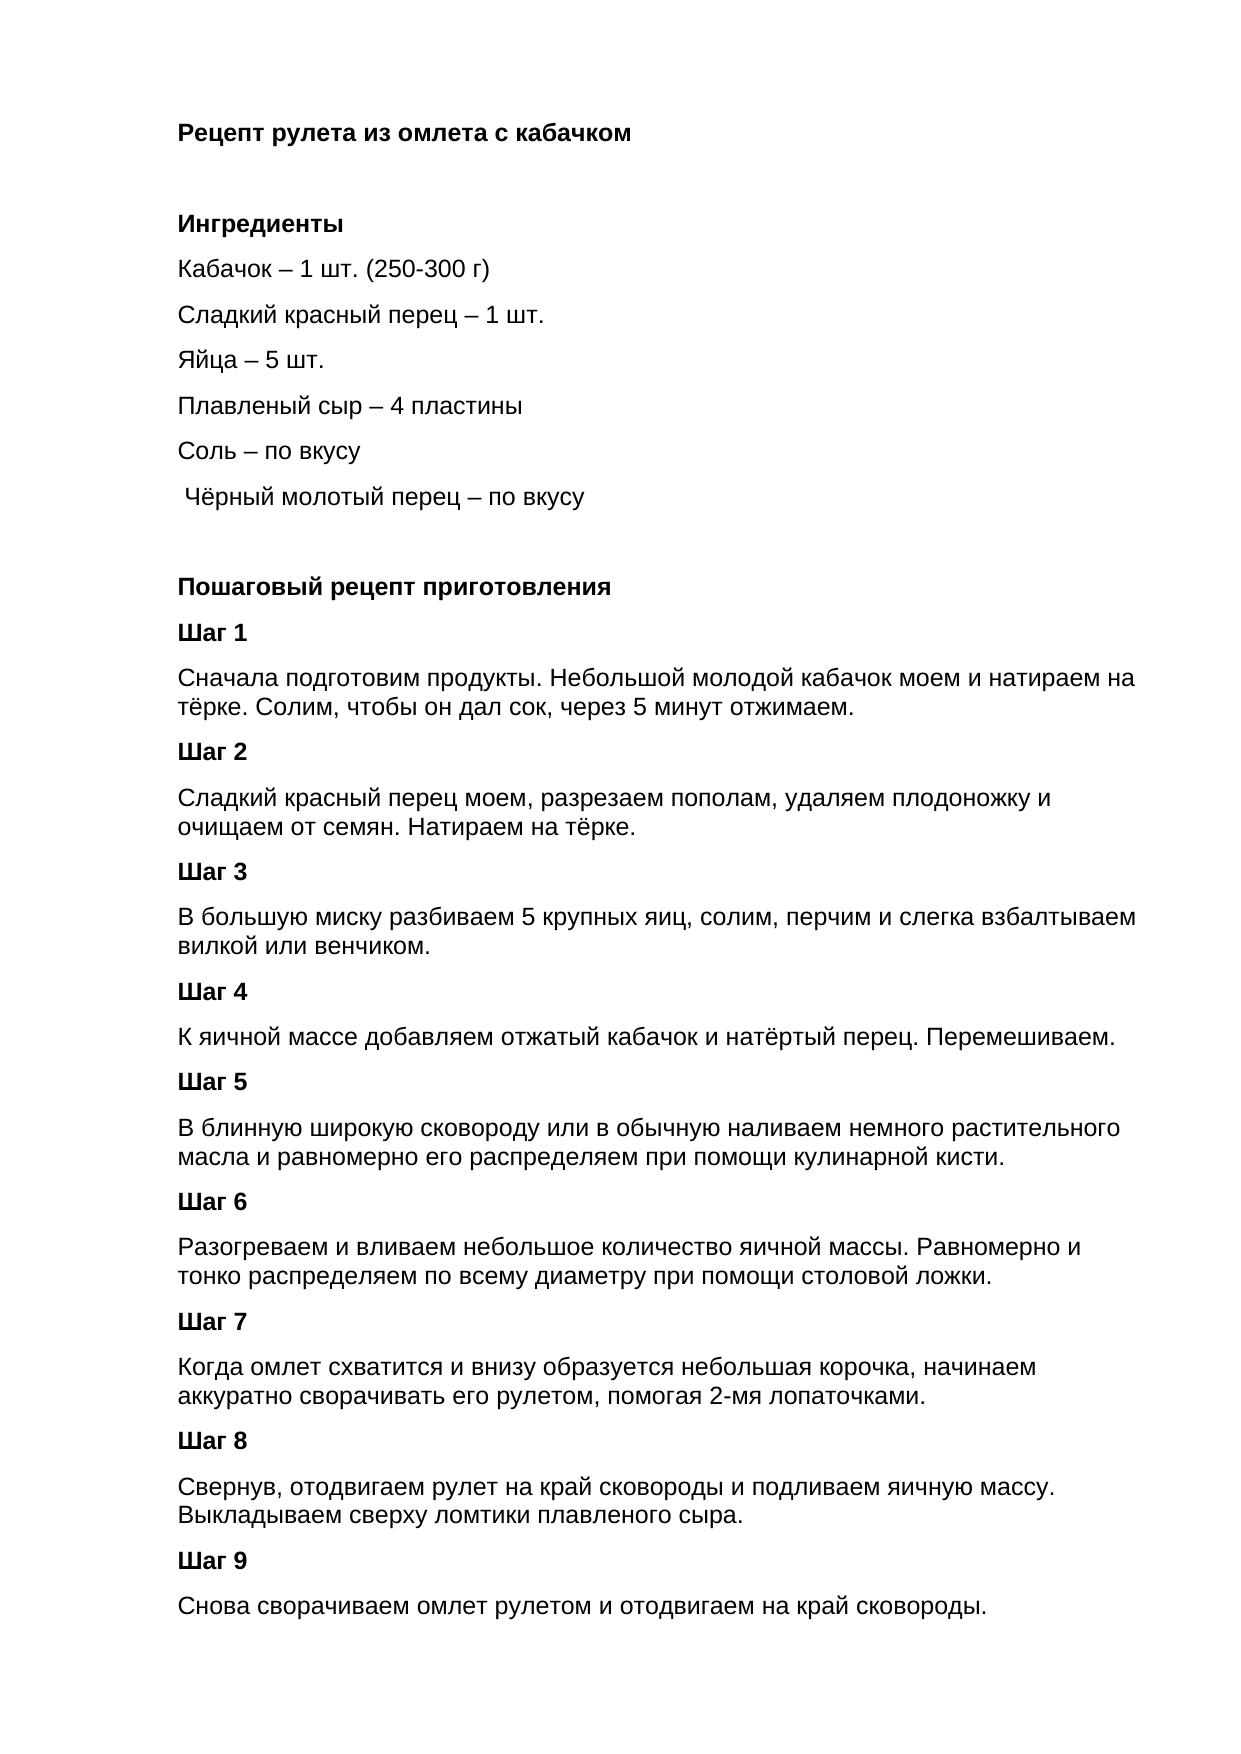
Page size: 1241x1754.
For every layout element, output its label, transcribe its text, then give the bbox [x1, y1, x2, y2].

text Шаг 5 [177, 1067, 1152, 1096]
text Когда омлет схватится и внизу образуется небольшая корочка, начинаем аккуратно сворачивать его рулетом, помогая 2-мя лопаточками. [177, 1352, 1152, 1409]
text К яичной массе добавляем отжатый кабачок и натёртый перец. Перемешиваем. [177, 1022, 1152, 1051]
text Разогреваем и вливаем небольшое количество яичной массы. Равномерно и тонко распределяем по всему диаметру при помощи столовой ложки. [177, 1232, 1152, 1290]
text Соль – по вкусу [177, 436, 1152, 465]
text Шаг 2 [177, 737, 1152, 766]
text Кабачок – 1 шт. (250-300 г) [177, 254, 1152, 283]
text Ингредиенты [177, 209, 1152, 238]
text Сладкий красный перец – 1 шт. [177, 300, 1152, 328]
text Шаг 8 [177, 1426, 1152, 1455]
text Свернув, отодвигаем рулет на край сковороды и подливаем яичную массу. Выкладываем сверху ломтики плавленого сыра. [177, 1471, 1152, 1529]
text Шаг 1 [177, 618, 1152, 646]
text Пошаговый рецепт приготовления [177, 572, 1152, 601]
text Яйца – 5 шт. [177, 345, 1152, 374]
text В большую миску разбиваем 5 крупных яиц, солим, перчим и слегка взбалтываем вилкой или венчиком. [177, 902, 1152, 960]
text Снова сворачиваем омлет рулетом и отодвигаем на край сковороды. [177, 1591, 1152, 1620]
text Чёрный молотый перец – по вкусу [177, 481, 1152, 510]
text Рецепт рулета из омлета с кабачком [177, 118, 1152, 147]
text Шаг 4 [177, 976, 1152, 1005]
text Сначала подготовим продукты. Небольшой молодой кабачок моем и натираем на тёрке. Солим, чтобы он дал сок, через 5 минут отжимаем. [177, 663, 1152, 721]
text Плавленый сыр – 4 пластины [177, 391, 1152, 419]
text Шаг 7 [177, 1306, 1152, 1335]
text Сладкий красный перец моем, разрезаем пополам, удаляем плодоножку и очищаем от семян. Натираем на тёрке. [177, 783, 1152, 840]
text Шаг 6 [177, 1187, 1152, 1216]
text В блинную широкую сковороду или в обычную наливаем немного растительного масла и равномерно его распределяем при помощи кулинарной кисти. [177, 1113, 1152, 1170]
text Шаг 3 [177, 857, 1152, 886]
text Шаг 9 [177, 1546, 1152, 1574]
